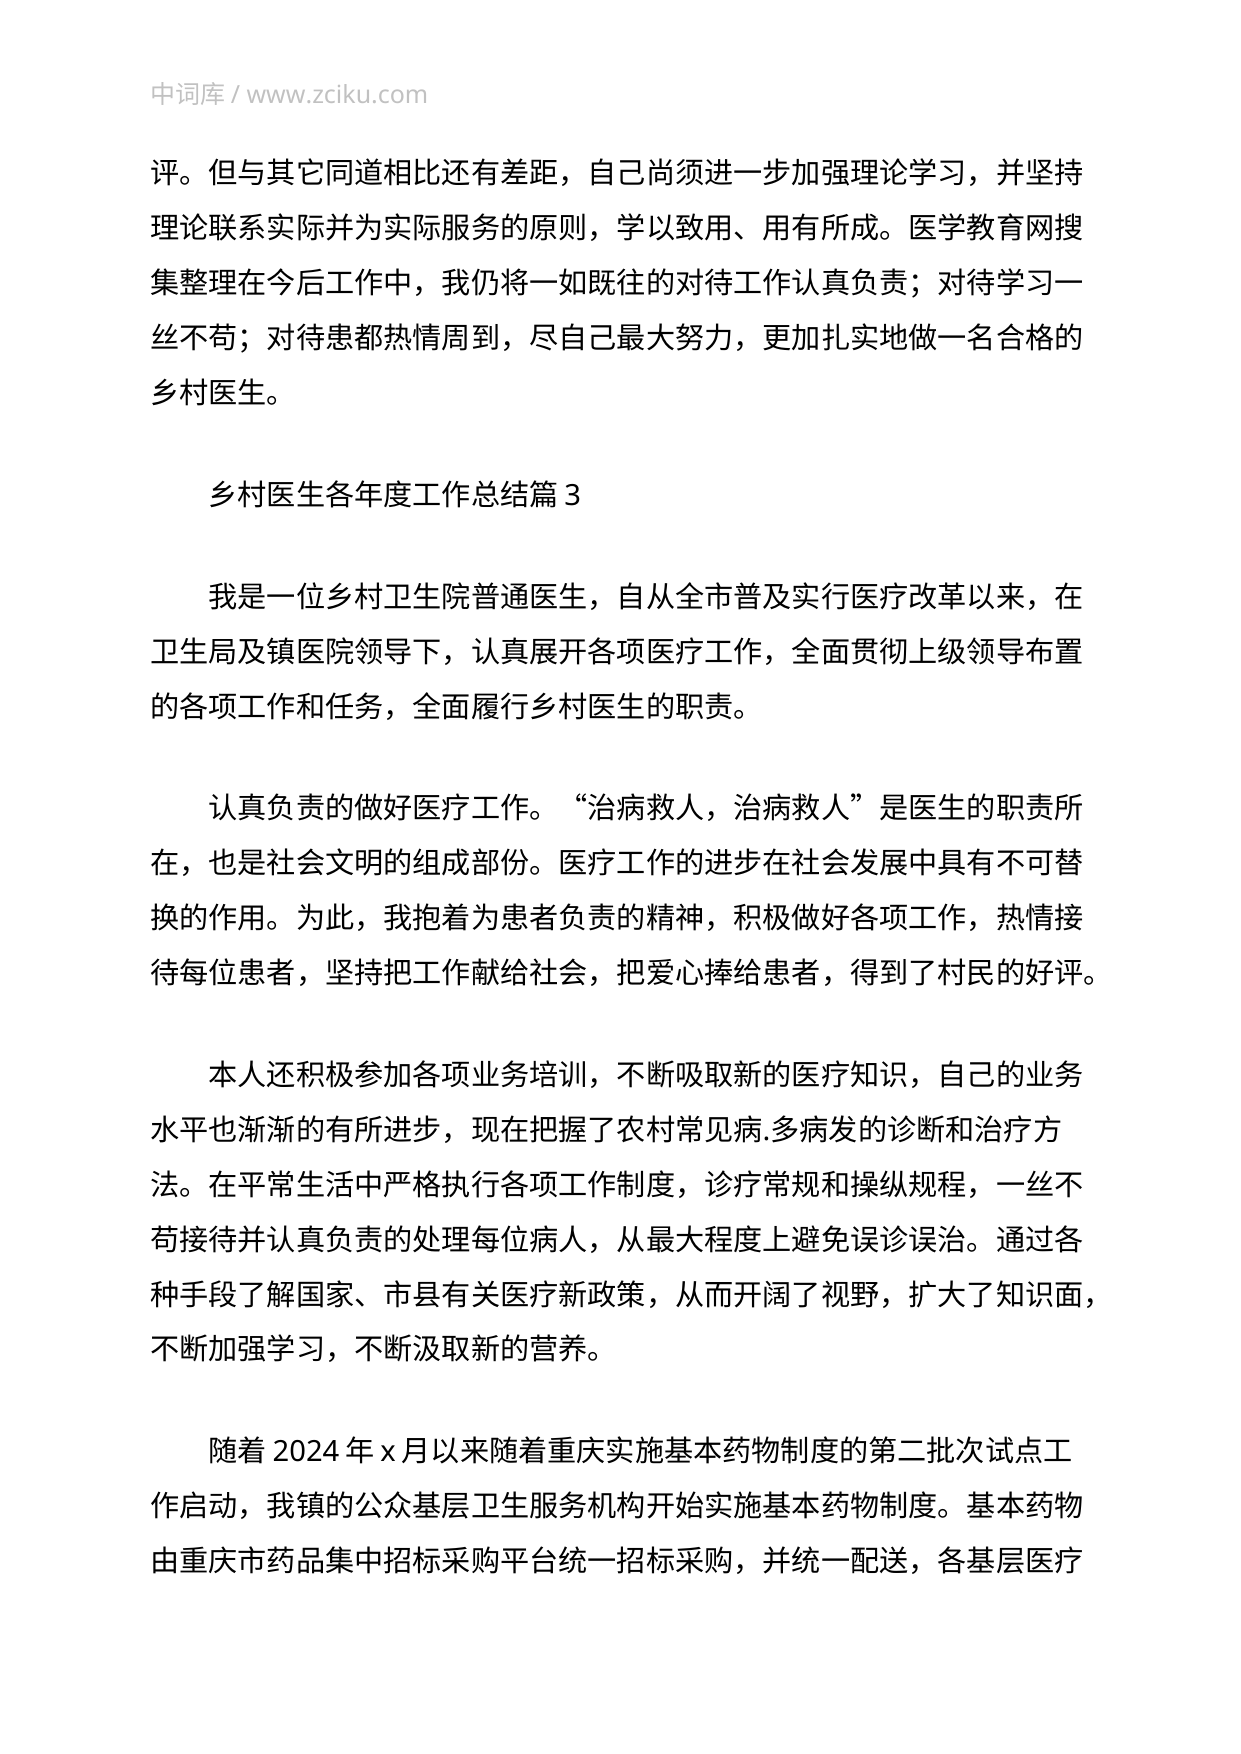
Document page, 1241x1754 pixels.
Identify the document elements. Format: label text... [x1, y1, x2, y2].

text 本人还积极参加各项业务培训，不断吸取新的医疗知识，自己的业务水平也渐渐的有所进步，现在把握了农村常见病.多病发的诊断和治疗方法。在平常生活中严格执行各项工作制度，诊疗常规和操纵规程，一丝不苟接待并认真负责的处理每位病人，从最大程度上避免误诊误治。通过各种手段了解国家、市县有关医疗新政策，从而开阔了视野，扩大了知识面，不断加强学习，不断汲取新的营养。 [150, 1051, 1090, 1368]
text 我是一位乡村卫生院普通医生，自从全市普及实行医疗改革以来，在卫生局及镇医院领导下，认真展开各项医疗工作，全面贯彻上级领导布置的各项工作和任务，全面履行乡村医生的职责。 [150, 573, 1090, 725]
text 乡村医生各年度工作总结篇3 [150, 471, 1090, 514]
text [150, 1428, 1090, 1580]
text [150, 150, 1090, 412]
text 认真负责的做好医疗工作。“治病救人，治病救人”是医生的职责所在，也是社会文明的组成部份。医疗工作的进步在社会发展中具有不可替换的作用。为此，我抱着为患者负责的精神，积极做好各项工作，热情接待每位患者，坚持把工作献给社会，把爱心捧给患者，得到了村民的好评。 [150, 785, 1090, 992]
